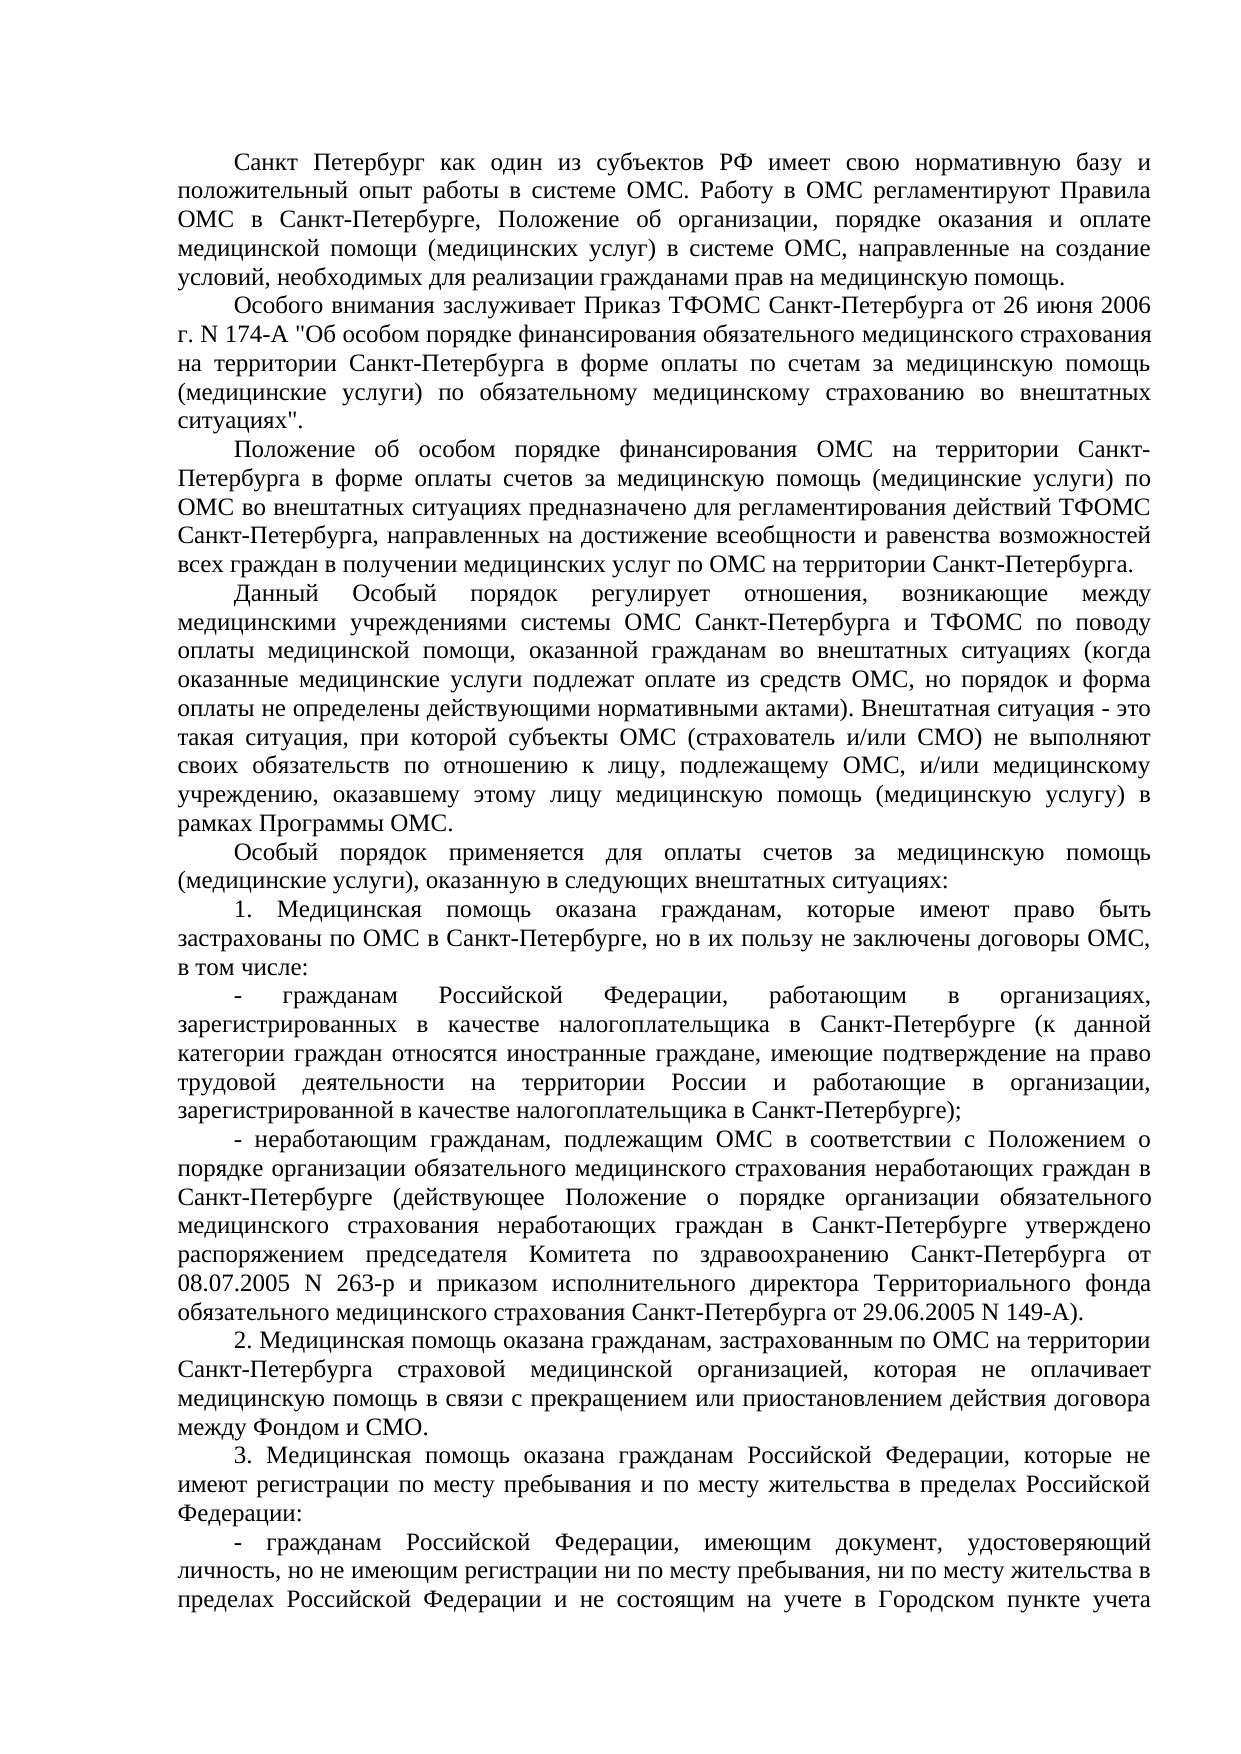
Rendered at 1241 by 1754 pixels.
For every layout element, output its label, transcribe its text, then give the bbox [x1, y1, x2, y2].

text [177, 1527, 1152, 1613]
text Положение об особом порядке финансирования ОМС на территории Санкт-Петербурга в форме оплаты счетов за медицинскую помощь (медицинские услуги) по ОМС во внештатных ситуациях предназначено для регламентирования действий ТФОМС Санкт-Петербурга, направленных на достижение всеобщности и равенства возможностей всех граждан в получении медицинских услуг по ОМС на территории Санкт-Петербурга. [177, 434, 1152, 578]
text - неработающим гражданам, подлежащим ОМС в соответствии с Положением о порядке организации обязательного медицинского страхования неработающих граждан в Санкт-Петербурге (действующее Положение о порядке организации обязательного медицинского страхования неработающих граждан в Санкт-Петербурге утверждено распоряжением председателя Комитета по здравоохранению Санкт-Петербурга от 08.07.2005 N 263-р и приказом исполнительного директора Территориального фонда обязательного медицинского страхования Санкт-Петербурга от 29.06.2005 N 149-А). [177, 1124, 1152, 1326]
text Особого внимания заслуживает Приказ ТФОМС Санкт-Петербурга от 26 июня 2006 г. N 174-А "Об особом порядке финансирования обязательного медицинского страхования на территории Санкт-Петербурга в форме оплаты по счетам за медицинскую помощь (медицинские услуги) по обязательному медицинскому страхованию во внештатных ситуациях". [177, 291, 1152, 434]
text Особый порядок применяется для оплаты счетов за медицинскую помощь (медицинские услуги), оказанную в следующих внештатных ситуациях: [177, 837, 1152, 894]
text 3. Медицинская помощь оказана гражданам Российской Федерации, которые не имеют регистрации по месту пребывания и по месту жительства в пределах Российской Федерации: [177, 1441, 1152, 1527]
text 1. Медицинская помощь оказана гражданам, которые имеют право быть застрахованы по ОМС в Санкт-Петербурге, но в их пользу не заключены договоры ОМС, в том числе: [177, 894, 1152, 981]
text 2. Медицинская помощь оказана гражданам, застрахованным по ОМС на территории Санкт-Петербурга страховой медицинской организацией, которая не оплачивает медицинскую помощь в связи с прекращением или приостановлением действия договора между Фондом и СМО. [177, 1326, 1152, 1441]
text - гражданам Российской Федерации, работающим в организациях, зарегистрированных в качестве налогоплательщика в Санкт-Петербурге (к данной категории граждан относятся иностранные граждане, имеющие подтверждение на право трудовой деятельности на территории России и работающие в организации, зарегистрированной в качестве налогоплательщика в Санкт-Петербурге); [177, 981, 1152, 1124]
text Санкт Петербург как один из субъектов РФ имеет свою нормативную базу и положительный опыт работы в системе ОМС. Работу в ОМС регламентируют Правила ОМС в Санкт-Петербурге, Положение об организации, порядке оказания и оплате медицинской помощи (медицинских услуг) в системе ОМС, направленные на создание условий, необходимых для реализации гражданами прав на медицинскую помощь. [177, 147, 1152, 291]
text Данный Особый порядок регулирует отношения, возникающие между медицинскими учреждениями системы ОМС Санкт-Петербурга и ТФОМС по поводу оплаты медицинской помощи, оказанной гражданам во внештатных ситуациях (когда оказанные медицинские услуги подлежат оплате из средств ОМС, но порядок и форма оплаты не определены действующими нормативными актами). Внештатная ситуация - это такая ситуация, при которой субъекты ОМС (страхователь и/или СМО) не выполняют своих обязательств по отношению к лицу, подлежащему ОМС, и/или медицинскому учреждению, оказавшему этому лицу медицинскую помощь (медицинскую услугу) в рамках Программы ОМС. [177, 578, 1152, 837]
